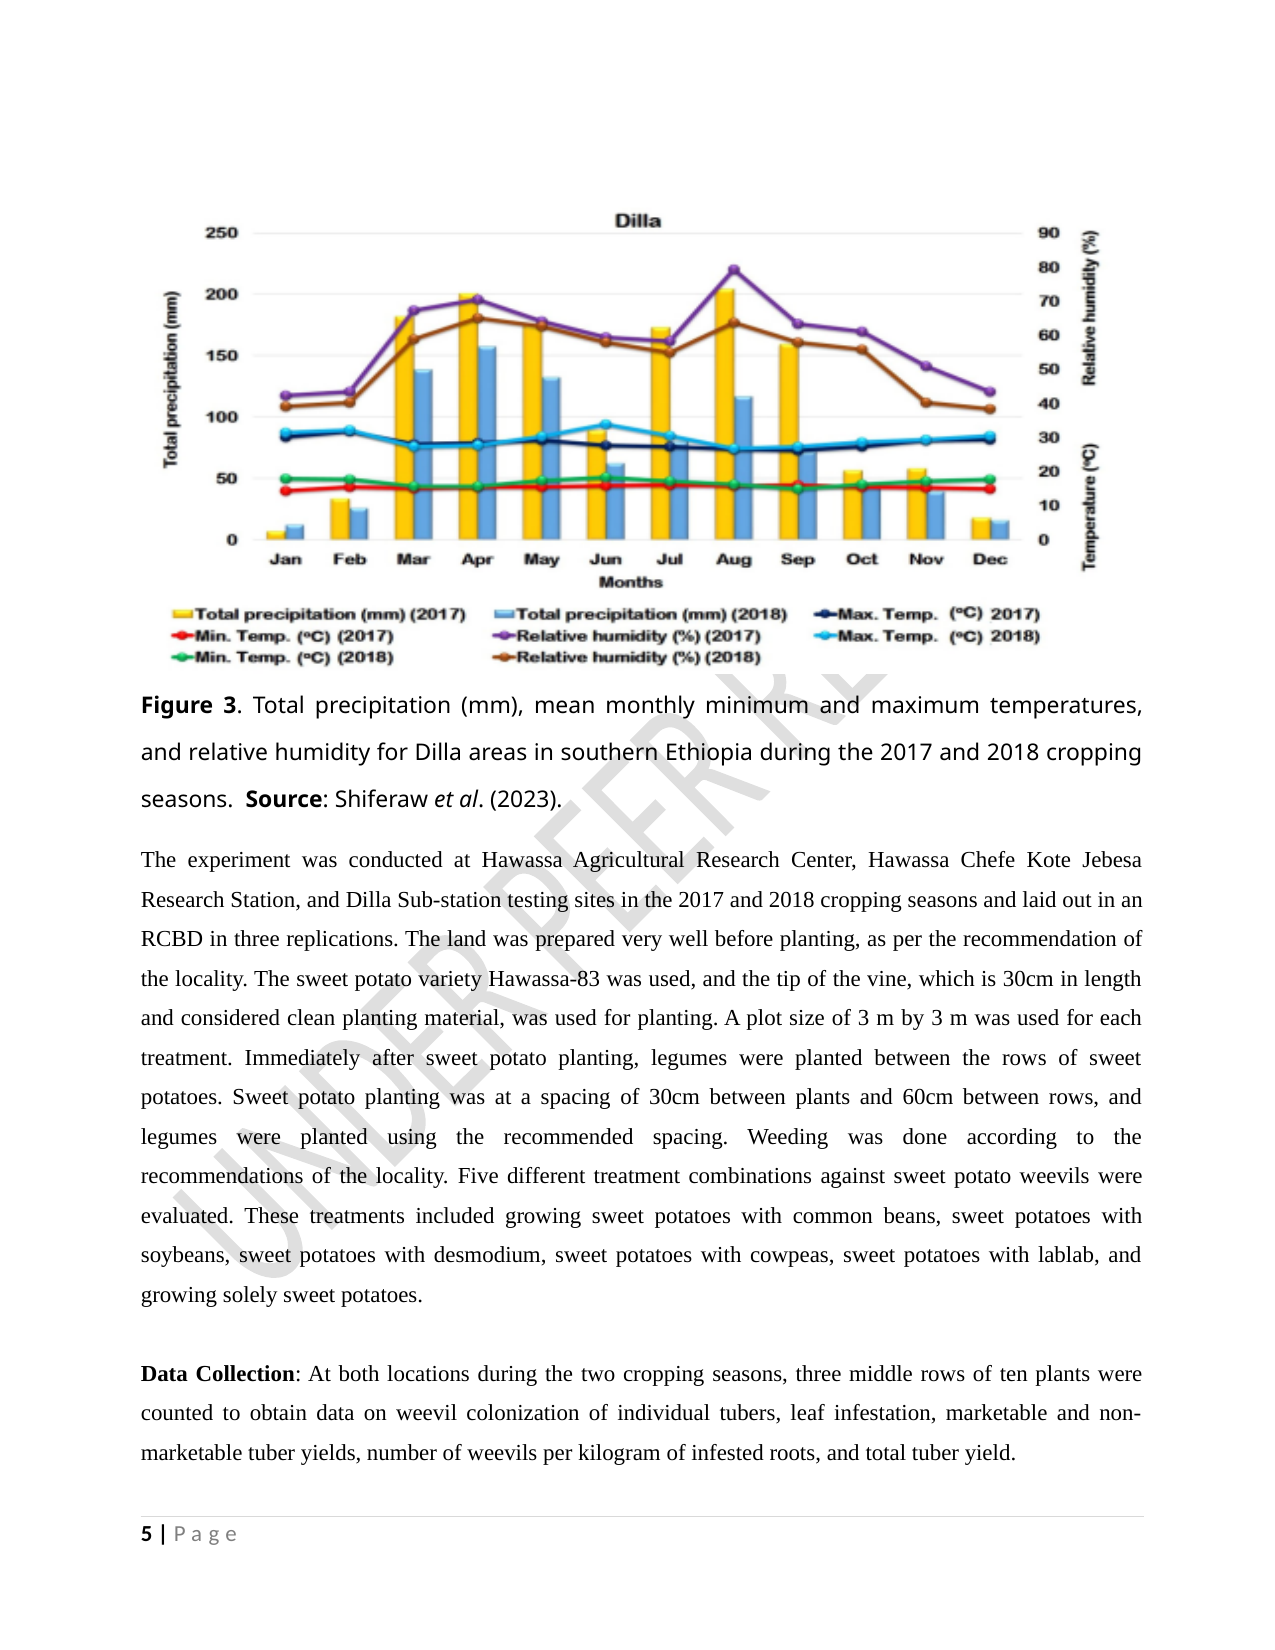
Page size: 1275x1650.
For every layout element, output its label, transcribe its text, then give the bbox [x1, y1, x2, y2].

text Data Collection: At both locations during the two cropping seasons, three middle rows of ten plants were counted to obtain data on weevil colonization of individual tubers, leaf infestation, marketable and non-marketable tuber yields, number of weevils per kilogram of infested roots, and total tuber yield. [141, 1359, 1144, 1465]
picture [140, 206, 1135, 674]
text The experiment was conducted at Hawassa Agricultural Research Center, Hawassa Chefe Kote Jebesa Research Station, and Dilla Sub-station testing sites in the 2017 and 2018 cropping seasons and laid out in an RCBD in three replications. The land was prepared very well before planting, as per the recommendation of the locality. The sweet potato variety Hawassa-83 was used, and the tip of the vine, which is 30cm in length and considered clean planting material, was used for planting. A plot size of 3 m by 3 m was used for each treatment. Immediately after sweet potato planting, legumes were planted between the rows of sweet potatoes. Sweet potato planting was at a spacing of 30cm between plants and 60cm between rows, and legumes were planted using the recommended spacing. Weeding was done according to the recommendations of the locality. Five different treatment combinations against sweet potato weevils were evaluated. These treatments included growing sweet potatoes with common beans, sweet potatoes with soybeans, sweet potatoes with desmodium, sweet potatoes with cowpeas, sweet potatoes with lablab, and growing solely sweet potatoes. [141, 846, 1144, 1307]
